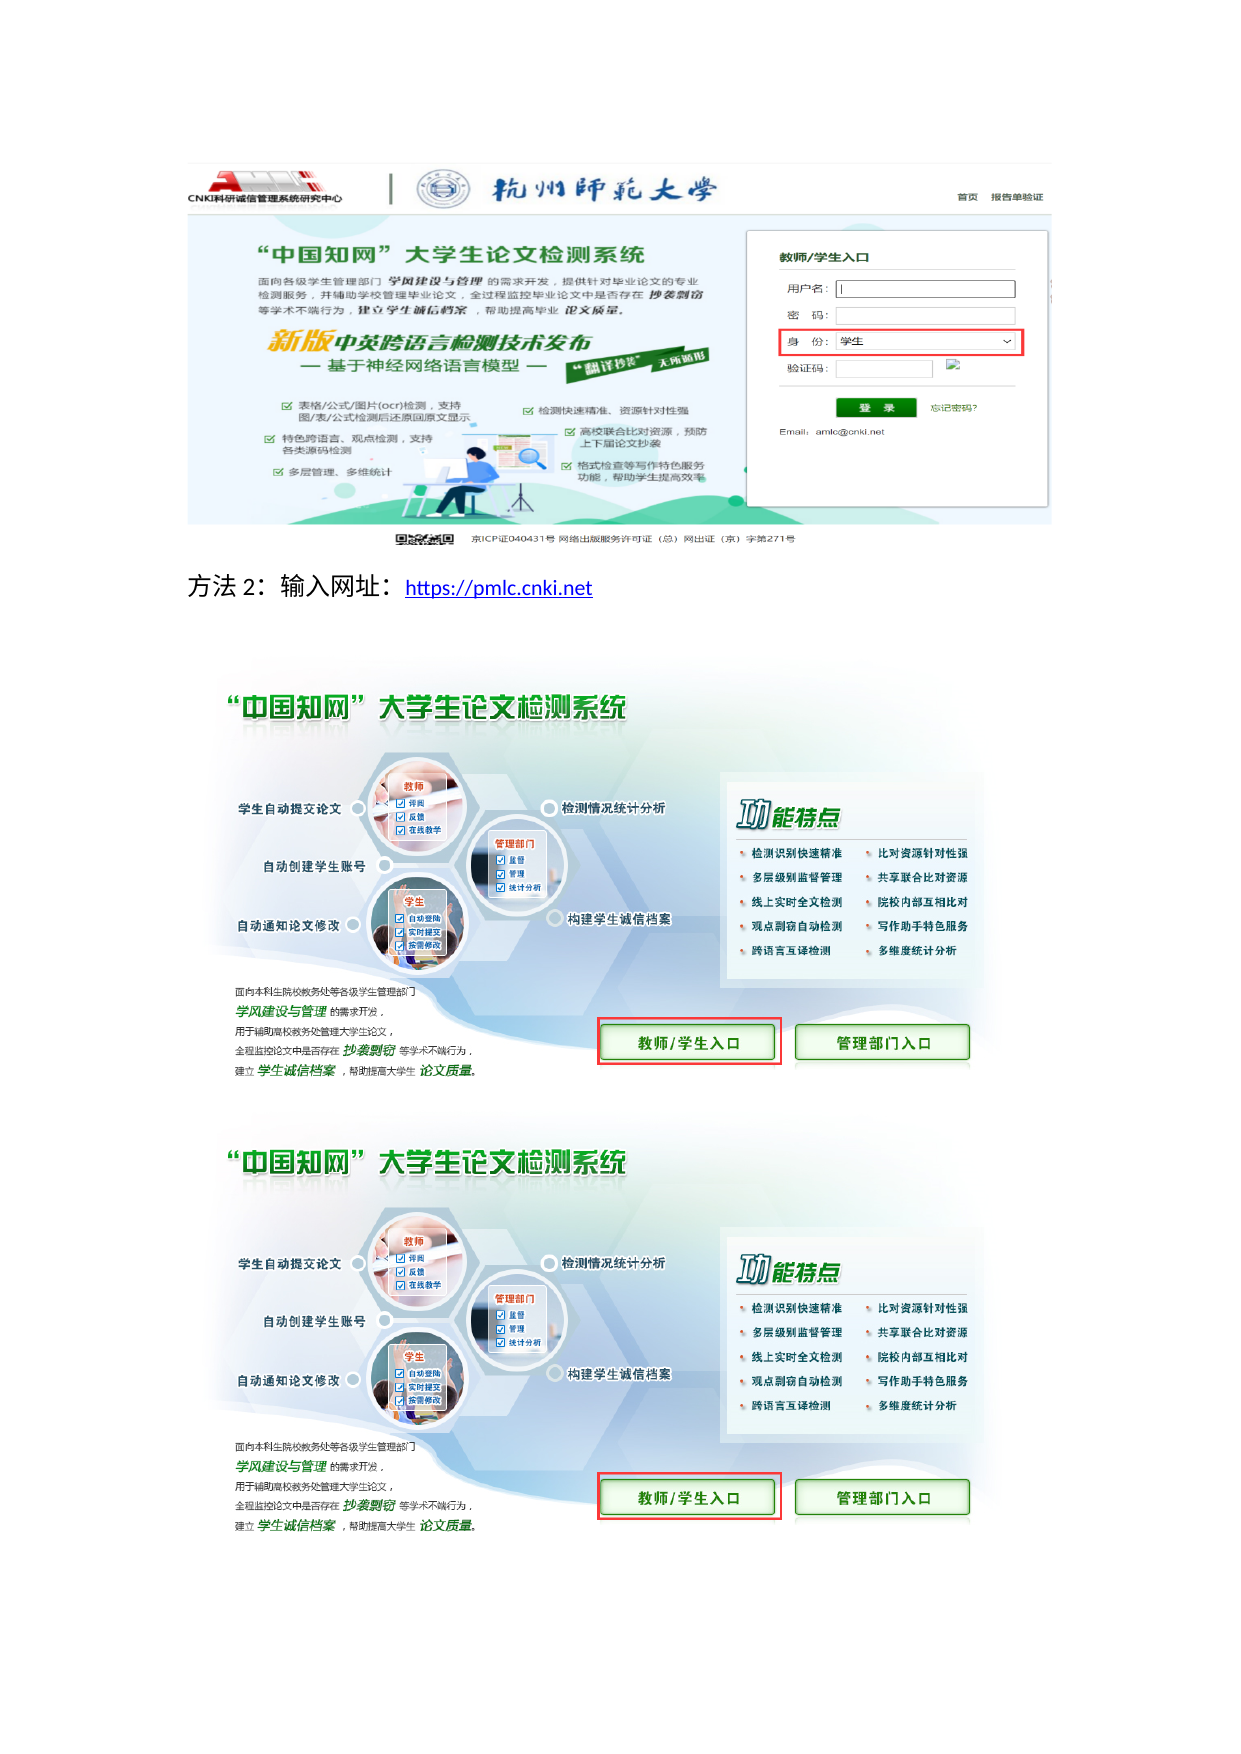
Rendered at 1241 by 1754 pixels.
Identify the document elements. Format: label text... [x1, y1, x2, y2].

picture [187, 162, 1052, 545]
picture [187, 649, 1053, 1097]
picture [187, 1104, 1053, 1552]
text 方法2：输入网址：https://pmlc.cnki.net [187, 552, 1053, 617]
